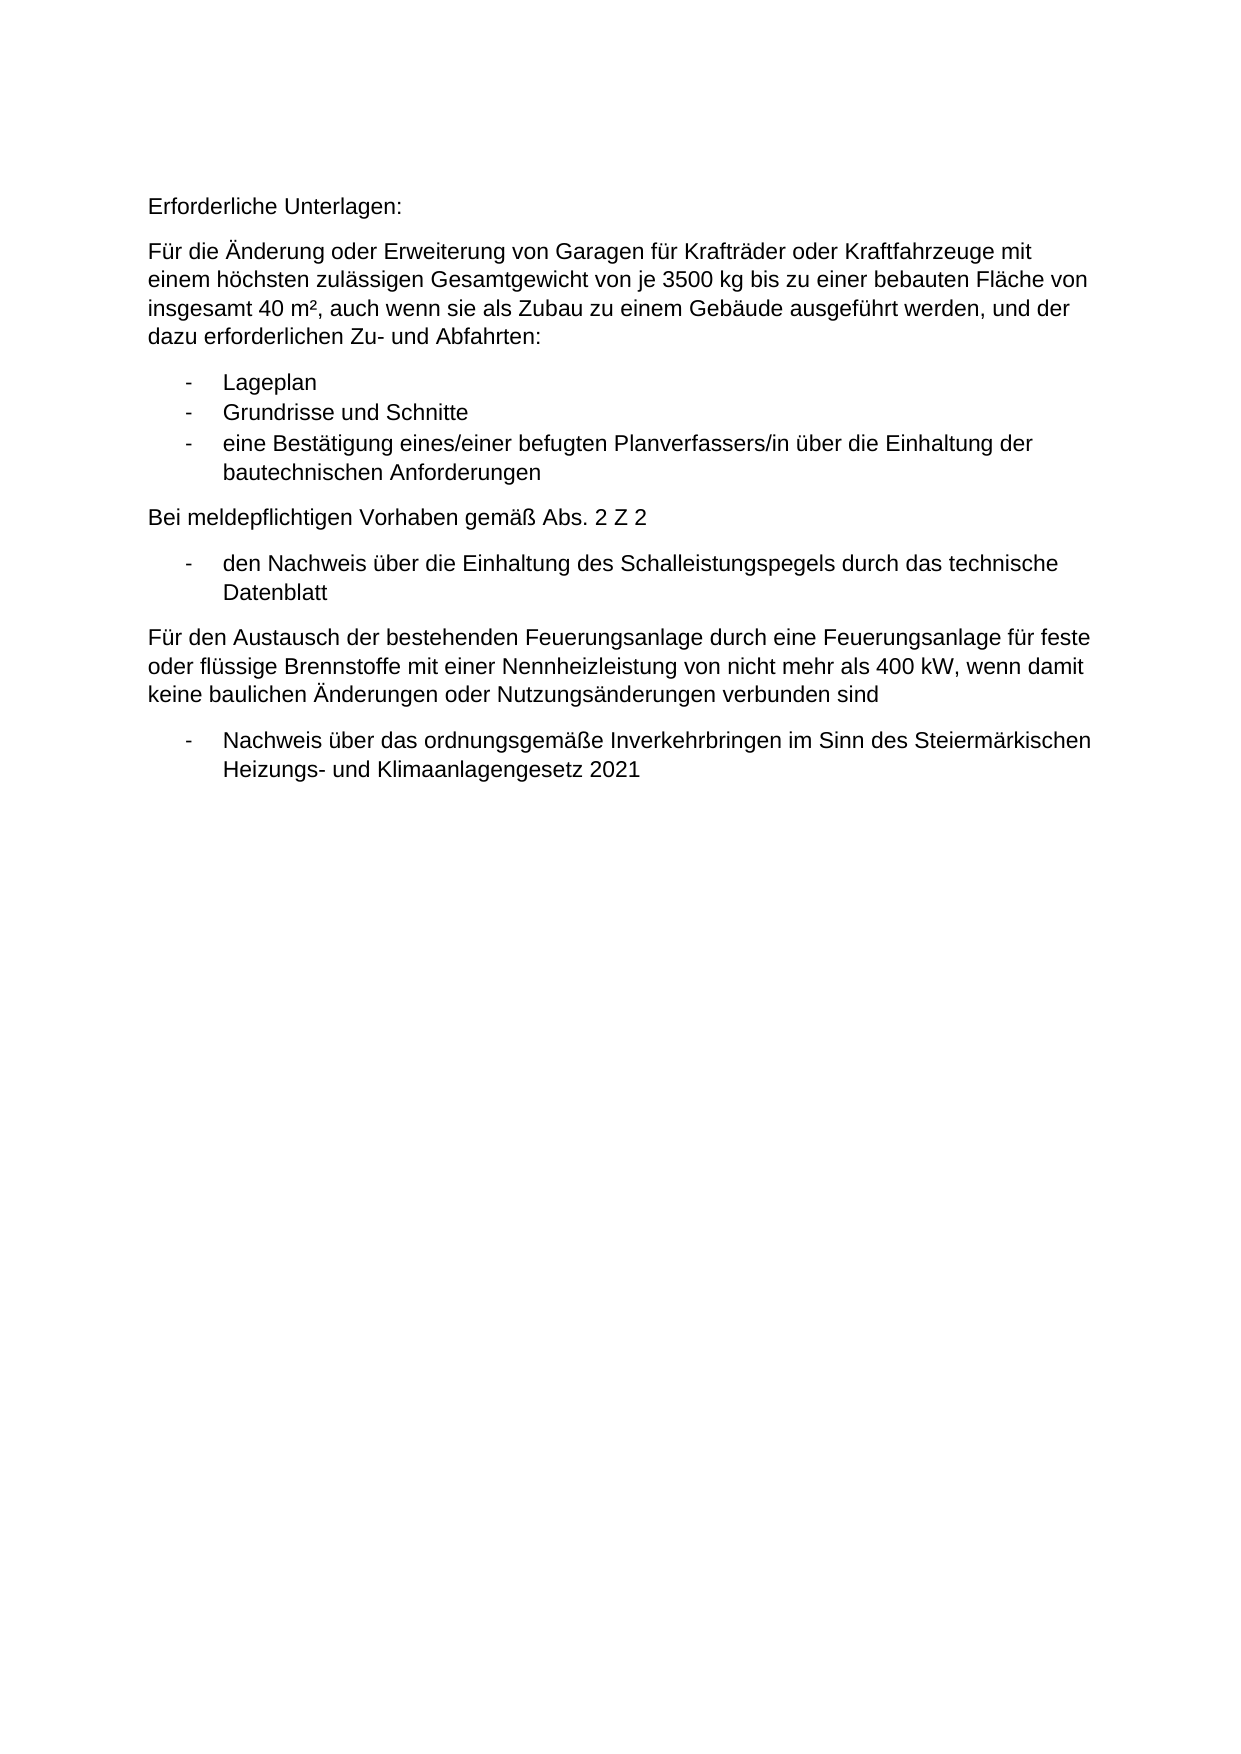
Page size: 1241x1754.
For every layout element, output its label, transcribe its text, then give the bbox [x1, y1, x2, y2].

text Für die Änderung oder Erweiterung von Garagen für Krafträder oder Kraftfahrzeuge mit einem höchsten zulässigen Gesamtgewicht von je 3500 kg bis zu einer bebauten Fläche von insgesamt 40 m², auch wenn sie als Zubau zu einem Gebäude ausgeführt werden, und der dazu erforderlichen Zu- und Abfahrten: [148, 238, 1093, 349]
list eine Bestätigung eines/einer befugten Planverfassers/in über die Einhaltung der bautechnischen Anforderungen [185, 429, 1093, 485]
text Für den Austausch der bestehenden Feuerungsanlage durch eine Feuerungsanlage für feste oder flüssige Brennstoffe mit einer Nennheizleistung von nicht mehr als 400 kW, wenn damit keine baulichen Änderungen oder Nutzungsänderungen verbunden sind [148, 624, 1093, 707]
list Nachweis über das ordnungsgemäße Inverkehrbringen im Sinn des Steiermärkischen Heizungs- und Klimaanlagengesetz 2021 [185, 726, 1093, 783]
text Erforderliche Unterlagen: [148, 193, 1093, 219]
text Bei meldepflichtigen Vorhaben gemäß Abs. 2 Z 2 [148, 504, 1093, 530]
list Grundrisse und Schnitte [185, 398, 1093, 426]
list Lageplan [185, 368, 1093, 396]
list den Nachweis über die Einhaltung des Schalleistungspegels durch das technische Datenblatt [185, 549, 1093, 605]
